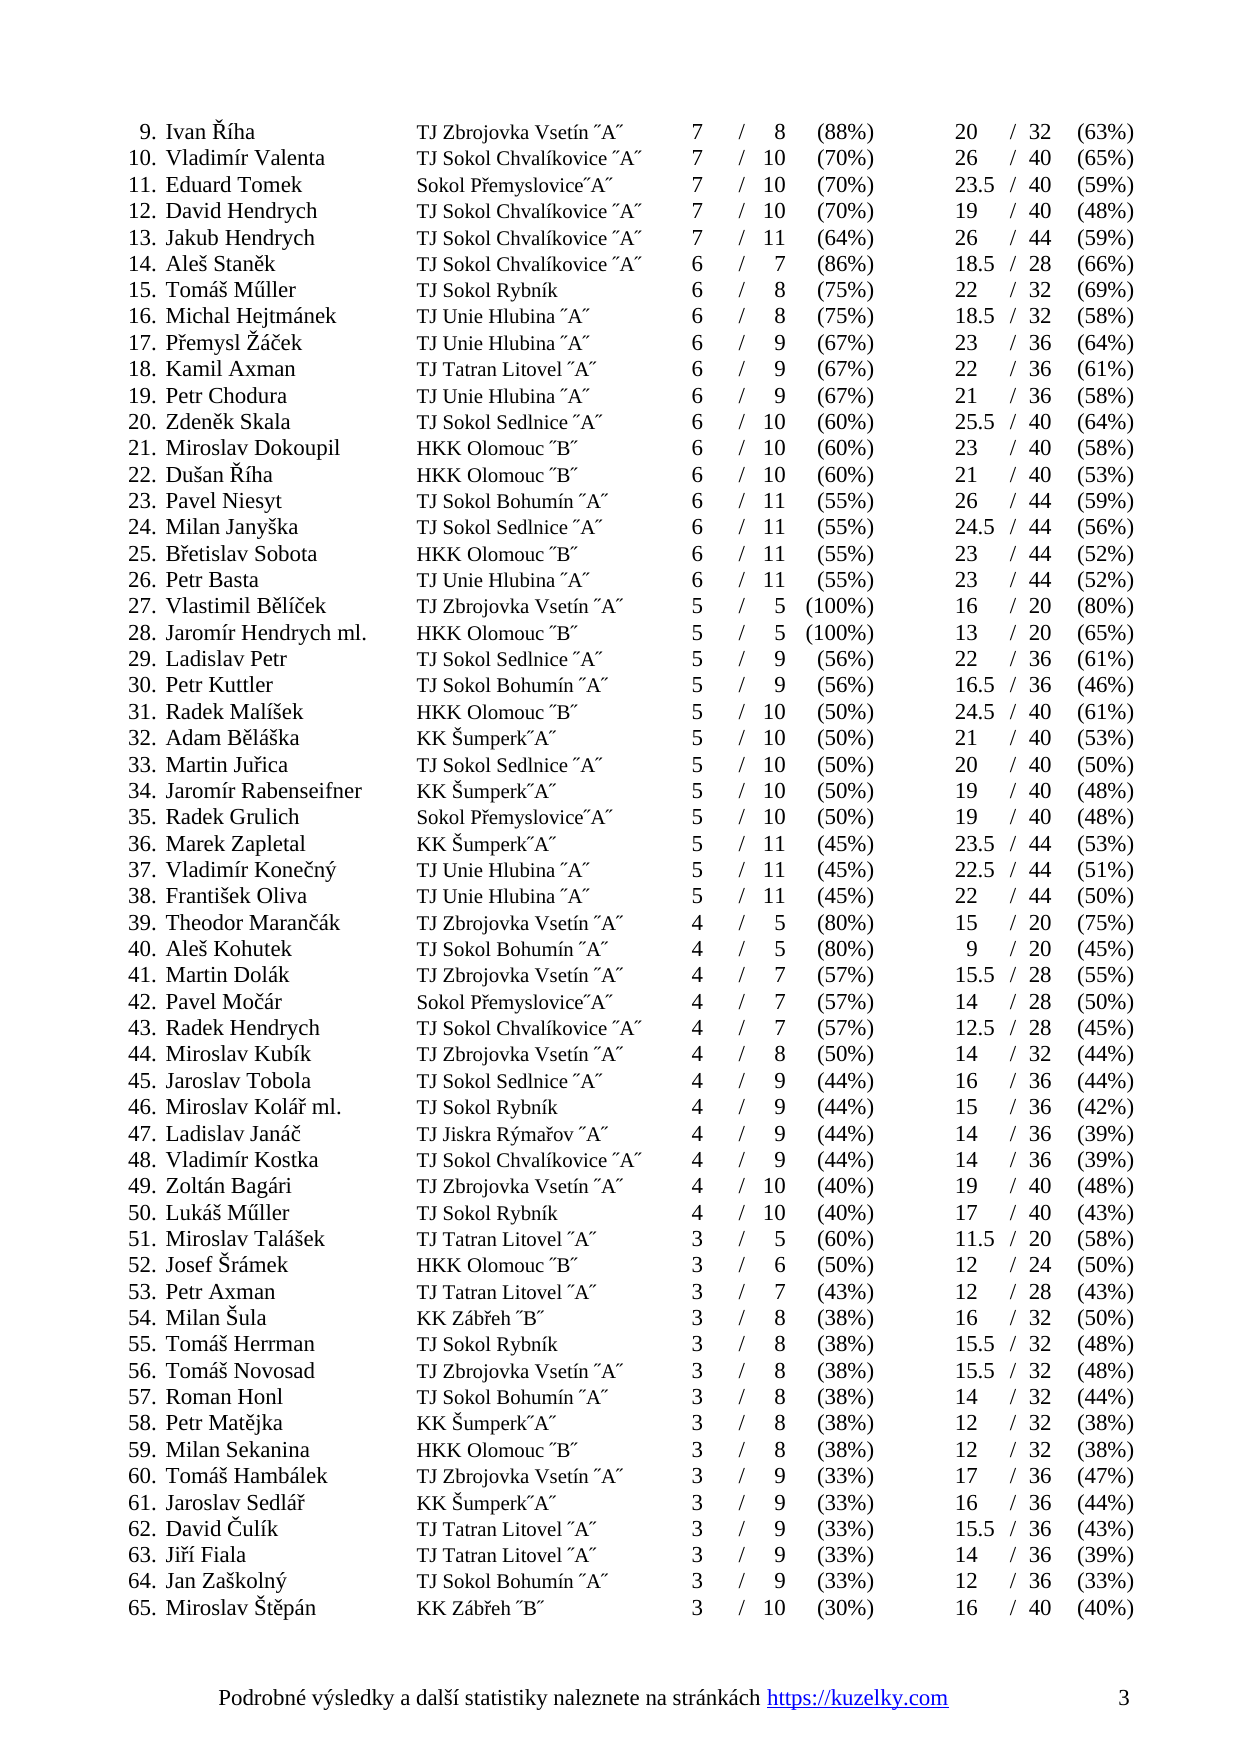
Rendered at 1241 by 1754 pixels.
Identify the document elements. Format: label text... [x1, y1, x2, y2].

text 21. Miroslav Dokoupil HKK Olomouc ˝B˝ 6 / 10 (60%) 23 / 40 (58%) [106, 434, 1134, 461]
text 55. Tomáš Herrman TJ Sokol Rybník 3 / 8 (38%) 15.5 / 32 (48%) [106, 1330, 1134, 1357]
text 61. Jaroslav Sedlář KK Šumperk˝A˝ 3 / 9 (33%) 16 / 36 (44%) [106, 1488, 1134, 1515]
text 46. Miroslav Kolář ml. TJ Sokol Rybník 4 / 9 (44%) 15 / 36 (42%) [106, 1093, 1134, 1119]
text 58. Petr Matějka KK Šumperk˝A˝ 3 / 8 (38%) 12 / 32 (38%) [106, 1409, 1134, 1436]
text 49. Zoltán Bagári TJ Zbrojovka Vsetín ˝A˝ 4 / 10 (40%) 19 / 40 (48%) [106, 1172, 1134, 1199]
text 40. Aleš Kohutek TJ Sokol Bohumín ˝A˝ 4 / 5 (80%) 9 / 20 (45%) [106, 935, 1134, 961]
text 62. David Čulík TJ Tatran Litovel ˝A˝ 3 / 9 (33%) 15.5 / 36 (43%) [106, 1515, 1134, 1541]
text 20. Zdeněk Skala TJ Sokol Sedlnice ˝A˝ 6 / 10 (60%) 25.5 / 40 (64%) [106, 408, 1134, 434]
text 48. Vladimír Kostka TJ Sokol Chvalíkovice ˝A˝ 4 / 9 (44%) 14 / 36 (39%) [106, 1146, 1134, 1172]
text 29. Ladislav Petr TJ Sokol Sedlnice ˝A˝ 5 / 9 (56%) 22 / 36 (61%) [106, 645, 1134, 672]
text 51. Miroslav Talášek TJ Tatran Litovel ˝A˝ 3 / 5 (60%) 11.5 / 20 (58%) [106, 1225, 1134, 1251]
text 30. Petr Kuttler TJ Sokol Bohumín ˝A˝ 5 / 9 (56%) 16.5 / 36 (46%) [106, 672, 1134, 698]
text 64. Jan Zaškolný TJ Sokol Bohumín ˝A˝ 3 / 9 (33%) 12 / 36 (33%) [106, 1568, 1134, 1594]
text 33. Martin Juřica TJ Sokol Sedlnice ˝A˝ 5 / 10 (50%) 20 / 40 (50%) [106, 751, 1134, 777]
text 17. Přemysl Žáček TJ Unie Hlubina ˝A˝ 6 / 9 (67%) 23 / 36 (64%) [106, 329, 1134, 355]
text 56. Tomáš Novosad TJ Zbrojovka Vsetín ˝A˝ 3 / 8 (38%) 15.5 / 32 (48%) [106, 1357, 1134, 1383]
text 65. Miroslav Štěpán KK Zábřeh ˝B˝ 3 / 10 (30%) 16 / 40 (40%) [106, 1594, 1134, 1620]
text 22. Dušan Říha HKK Olomouc ˝B˝ 6 / 10 (60%) 21 / 40 (53%) [106, 461, 1134, 487]
text 16. Michal Hejtmánek TJ Unie Hlubina ˝A˝ 6 / 8 (75%) 18.5 / 32 (58%) [106, 303, 1134, 329]
text 23. Pavel Niesyt TJ Sokol Bohumín ˝A˝ 6 / 11 (55%) 26 / 44 (59%) [106, 487, 1134, 513]
text 57. Roman Honl TJ Sokol Bohumín ˝A˝ 3 / 8 (38%) 14 / 32 (44%) [106, 1383, 1134, 1409]
text 25. Břetislav Sobota HKK Olomouc ˝B˝ 6 / 11 (55%) 23 / 44 (52%) [106, 540, 1134, 566]
text 54. Milan Šula KK Zábřeh ˝B˝ 3 / 8 (38%) 16 / 32 (50%) [106, 1304, 1134, 1330]
text 45. Jaroslav Tobola TJ Sokol Sedlnice ˝A˝ 4 / 9 (44%) 16 / 36 (44%) [106, 1067, 1134, 1093]
text 63. Jiří Fiala TJ Tatran Litovel ˝A˝ 3 / 9 (33%) 14 / 36 (39%) [106, 1541, 1134, 1568]
text 26. Petr Basta TJ Unie Hlubina ˝A˝ 6 / 11 (55%) 23 / 44 (52%) [106, 566, 1134, 592]
text 44. Miroslav Kubík TJ Zbrojovka Vsetín ˝A˝ 4 / 8 (50%) 14 / 32 (44%) [106, 1041, 1134, 1067]
text 31. Radek Malíšek HKK Olomouc ˝B˝ 5 / 10 (50%) 24.5 / 40 (61%) [106, 698, 1134, 724]
text 37. Vladimír Konečný TJ Unie Hlubina ˝A˝ 5 / 11 (45%) 22.5 / 44 (51%) [106, 856, 1134, 882]
text 59. Milan Sekanina HKK Olomouc ˝B˝ 3 / 8 (38%) 12 / 32 (38%) [106, 1436, 1134, 1462]
text 9. Ivan Říha TJ Zbrojovka Vsetín ˝A˝ 7 / 8 (88%) 20 / 32 (63%) [106, 118, 1134, 144]
text 12. David Hendrych TJ Sokol Chvalíkovice ˝A˝ 7 / 10 (70%) 19 / 40 (48%) [106, 197, 1134, 223]
text 52. Josef Šrámek HKK Olomouc ˝B˝ 3 / 6 (50%) 12 / 24 (50%) [106, 1251, 1134, 1278]
text 34. Jaromír Rabenseifner KK Šumperk˝A˝ 5 / 10 (50%) 19 / 40 (48%) [106, 777, 1134, 803]
text 41. Martin Dolák TJ Zbrojovka Vsetín ˝A˝ 4 / 7 (57%) 15.5 / 28 (55%) [106, 961, 1134, 988]
text 24. Milan Janyška TJ Sokol Sedlnice ˝A˝ 6 / 11 (55%) 24.5 / 44 (56%) [106, 513, 1134, 540]
text 14. Aleš Staněk TJ Sokol Chvalíkovice ˝A˝ 6 / 7 (86%) 18.5 / 28 (66%) [106, 250, 1134, 276]
text 36. Marek Zapletal KK Šumperk˝A˝ 5 / 11 (45%) 23.5 / 44 (53%) [106, 830, 1134, 856]
text 39. Theodor Marančák TJ Zbrojovka Vsetín ˝A˝ 4 / 5 (80%) 15 / 20 (75%) [106, 909, 1134, 935]
text 42. Pavel Močár Sokol Přemyslovice˝A˝ 4 / 7 (57%) 14 / 28 (50%) [106, 988, 1134, 1014]
text 38. František Oliva TJ Unie Hlubina ˝A˝ 5 / 11 (45%) 22 / 44 (50%) [106, 882, 1134, 909]
text 43. Radek Hendrych TJ Sokol Chvalíkovice ˝A˝ 4 / 7 (57%) 12.5 / 28 (45%) [106, 1014, 1134, 1041]
text 53. Petr Axman TJ Tatran Litovel ˝A˝ 3 / 7 (43%) 12 / 28 (43%) [106, 1278, 1134, 1304]
text 50. Lukáš Műller TJ Sokol Rybník 4 / 10 (40%) 17 / 40 (43%) [106, 1199, 1134, 1225]
text 13. Jakub Hendrych TJ Sokol Chvalíkovice ˝A˝ 7 / 11 (64%) 26 / 44 (59%) [106, 223, 1134, 250]
text 11. Eduard Tomek Sokol Přemyslovice˝A˝ 7 / 10 (70%) 23.5 / 40 (59%) [106, 171, 1134, 197]
text 15. Tomáš Műller TJ Sokol Rybník 6 / 8 (75%) 22 / 32 (69%) [106, 276, 1134, 303]
text 60. Tomáš Hambálek TJ Zbrojovka Vsetín ˝A˝ 3 / 9 (33%) 17 / 36 (47%) [106, 1462, 1134, 1488]
text 47. Ladislav Janáč TJ Jiskra Rýmařov ˝A˝ 4 / 9 (44%) 14 / 36 (39%) [106, 1119, 1134, 1146]
text 19. Petr Chodura TJ Unie Hlubina ˝A˝ 6 / 9 (67%) 21 / 36 (58%) [106, 382, 1134, 408]
text 32. Adam Běláška KK Šumperk˝A˝ 5 / 10 (50%) 21 / 40 (53%) [106, 724, 1134, 751]
text 18. Kamil Axman TJ Tatran Litovel ˝A˝ 6 / 9 (67%) 22 / 36 (61%) [106, 355, 1134, 382]
text 27. Vlastimil Bělíček TJ Zbrojovka Vsetín ˝A˝ 5 / 5 (100%) 16 / 20 (80%) [106, 592, 1134, 619]
text 10. Vladimír Valenta TJ Sokol Chvalíkovice ˝A˝ 7 / 10 (70%) 26 / 40 (65%) [106, 144, 1134, 171]
text 35. Radek Grulich Sokol Přemyslovice˝A˝ 5 / 10 (50%) 19 / 40 (48%) [106, 803, 1134, 830]
text 28. Jaromír Hendrych ml. HKK Olomouc ˝B˝ 5 / 5 (100%) 13 / 20 (65%) [106, 619, 1134, 645]
